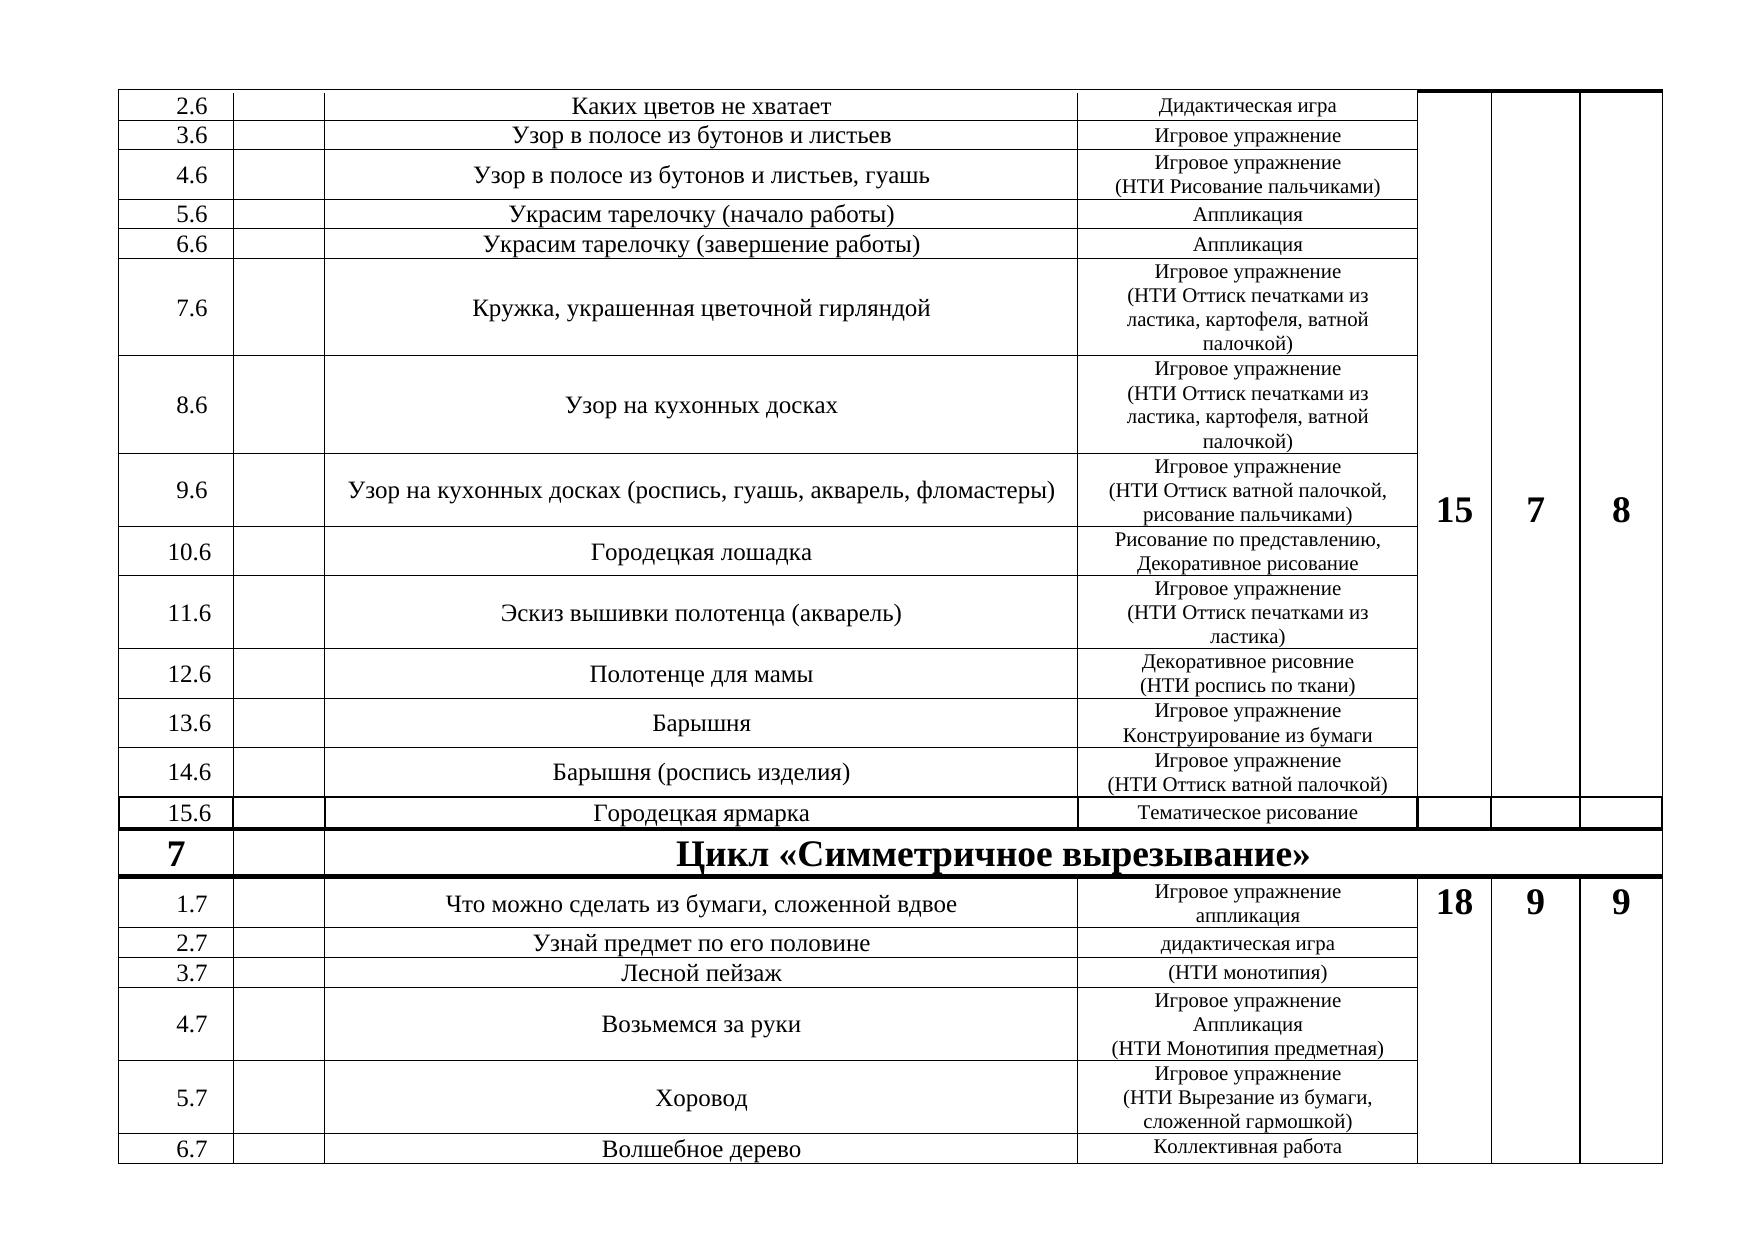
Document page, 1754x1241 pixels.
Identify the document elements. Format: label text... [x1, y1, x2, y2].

table_cell [119, 879, 233, 927]
table_cell [119, 527, 233, 575]
table_cell [119, 958, 233, 987]
table_cell [234, 649, 324, 697]
table_cell Что можно сделать из бумаги, сложенной вдвое [325, 879, 1077, 927]
table_cell [234, 831, 324, 874]
table_cell Игровое упражнение (НТИ Рисование пальчиками) [1078, 150, 1417, 198]
table_cell [119, 454, 233, 526]
table_cell Волшебное дерево [325, 1134, 1077, 1163]
table_cell Игровое упражнение (НТИ Оттиск печатками из ластика) [1078, 576, 1417, 648]
table_cell (НТИ монотипия) [1078, 958, 1417, 987]
table_cell Кружка, украшенная цветочной гирляндой [325, 259, 1077, 355]
table_cell [234, 200, 324, 228]
table_cell [119, 576, 233, 648]
table_cell дидактическая игра [1078, 928, 1417, 957]
table_cell Барышня (роспись изделия) [325, 748, 1077, 796]
table_cell [119, 229, 233, 258]
table_cell [234, 748, 324, 796]
table_cell [119, 748, 233, 796]
table_cell [234, 988, 324, 1060]
table_cell [234, 1061, 324, 1133]
table_cell 18 [1418, 879, 1491, 1163]
table_cell [234, 879, 324, 927]
table_cell Декоративное рисовние (НТИ роспись по ткани) [1078, 649, 1417, 697]
table_cell Игровое упражнение Аппликация (НТИ Монотипия предметная) [1078, 988, 1417, 1060]
table_cell 8 [1581, 93, 1662, 796]
table_cell [234, 699, 324, 747]
table_cell Городецкая лошадка [325, 527, 1077, 575]
table_cell Барышня [325, 699, 1077, 747]
table_cell Узор в полосе из бутонов и листьев [325, 121, 1077, 149]
table_cell 9 [1492, 879, 1579, 1163]
table_cell [1581, 798, 1661, 827]
table_cell Лесной пейзаж [325, 958, 1077, 987]
table_cell [119, 356, 233, 453]
table_cell Каких цветов не хватает [325, 90, 1078, 119]
table_cell [119, 928, 233, 957]
table_cell Игровое упражнение (НТИ Оттиск ватной палочкой) [1078, 748, 1417, 796]
table_cell [120, 798, 232, 827]
table_cell Украсим тарелочку (завершение работы) [325, 229, 1077, 258]
table_cell Полотенце для мамы [325, 649, 1077, 697]
table_cell [119, 1134, 233, 1163]
table_cell [1419, 798, 1490, 827]
table_cell [119, 649, 233, 697]
table_cell Хоровод [325, 1061, 1077, 1133]
table_cell Украсим тарелочку (начало работы) [325, 200, 1077, 228]
table_cell [234, 576, 324, 648]
table_cell Коллективная работа [1078, 1134, 1417, 1163]
table_cell Игровое упражнение (НТИ Оттиск печатками из ластика, картофеля, ватной палочкой) [1078, 259, 1417, 355]
table_cell [234, 229, 324, 258]
table_cell 9 [1581, 879, 1662, 1163]
table_cell Узор на кухонных досках [325, 356, 1077, 453]
table_cell 7 [1492, 93, 1579, 796]
table_cell Дидактическая игра [1078, 90, 1417, 119]
table_cell [119, 150, 233, 198]
table_cell Аппликация [1078, 229, 1417, 258]
table_cell [234, 958, 324, 987]
table_cell [119, 988, 233, 1060]
table_cell Игровое упражнение Конструирование из бумаги [1078, 699, 1417, 747]
table_cell [119, 259, 233, 355]
table_cell Тематическое рисование [1079, 798, 1416, 827]
table_cell [1492, 798, 1579, 827]
table_cell [234, 928, 324, 957]
table_cell [233, 90, 325, 119]
table_cell 7 [119, 831, 233, 874]
table_cell [234, 356, 324, 453]
table_cell Узор на кухонных досках (роспись, гуашь, акварель, фломастеры) [325, 454, 1077, 526]
table_cell Возьмемся за руки [325, 988, 1077, 1060]
table_cell [234, 798, 324, 827]
table_cell Игровое упражнение (НТИ Оттиск ватной палочкой, рисование пальчиками) [1078, 454, 1417, 526]
table_cell Игровое упражнение [1078, 121, 1417, 149]
table_cell Городецкая ярмарка [326, 798, 1077, 827]
table_cell 15 [1418, 93, 1491, 796]
table_cell [234, 121, 324, 149]
table_cell Эскиз вышивки полотенца (акварель) [325, 576, 1077, 648]
table_cell [119, 200, 233, 228]
table_cell [234, 1134, 324, 1163]
table_cell [234, 150, 324, 198]
table_cell [234, 454, 324, 526]
table_cell Рисование по представлению, Декоративное рисование [1078, 527, 1417, 575]
table_cell Узнай предмет по его половине [325, 928, 1077, 957]
table_cell Игровое упражнение аппликация [1078, 879, 1417, 927]
table_cell [119, 90, 233, 119]
table_cell [119, 121, 233, 149]
table_cell [234, 259, 324, 355]
table_cell [234, 527, 324, 575]
table_cell Игровое упражнение (НТИ Вырезание из бумаги, сложенной гармошкой) [1078, 1061, 1417, 1133]
table_cell Аппликация [1078, 200, 1417, 228]
table_cell Цикл «Симметричное вырезывание» [325, 831, 1662, 874]
table_cell [119, 1061, 233, 1133]
table_cell Узор в полосе из бутонов и листьев, гуашь [325, 150, 1077, 198]
table_cell Игровое упражнение (НТИ Оттиск печатками из ластика, картофеля, ватной палочкой) [1078, 356, 1417, 453]
table_cell [119, 699, 233, 747]
